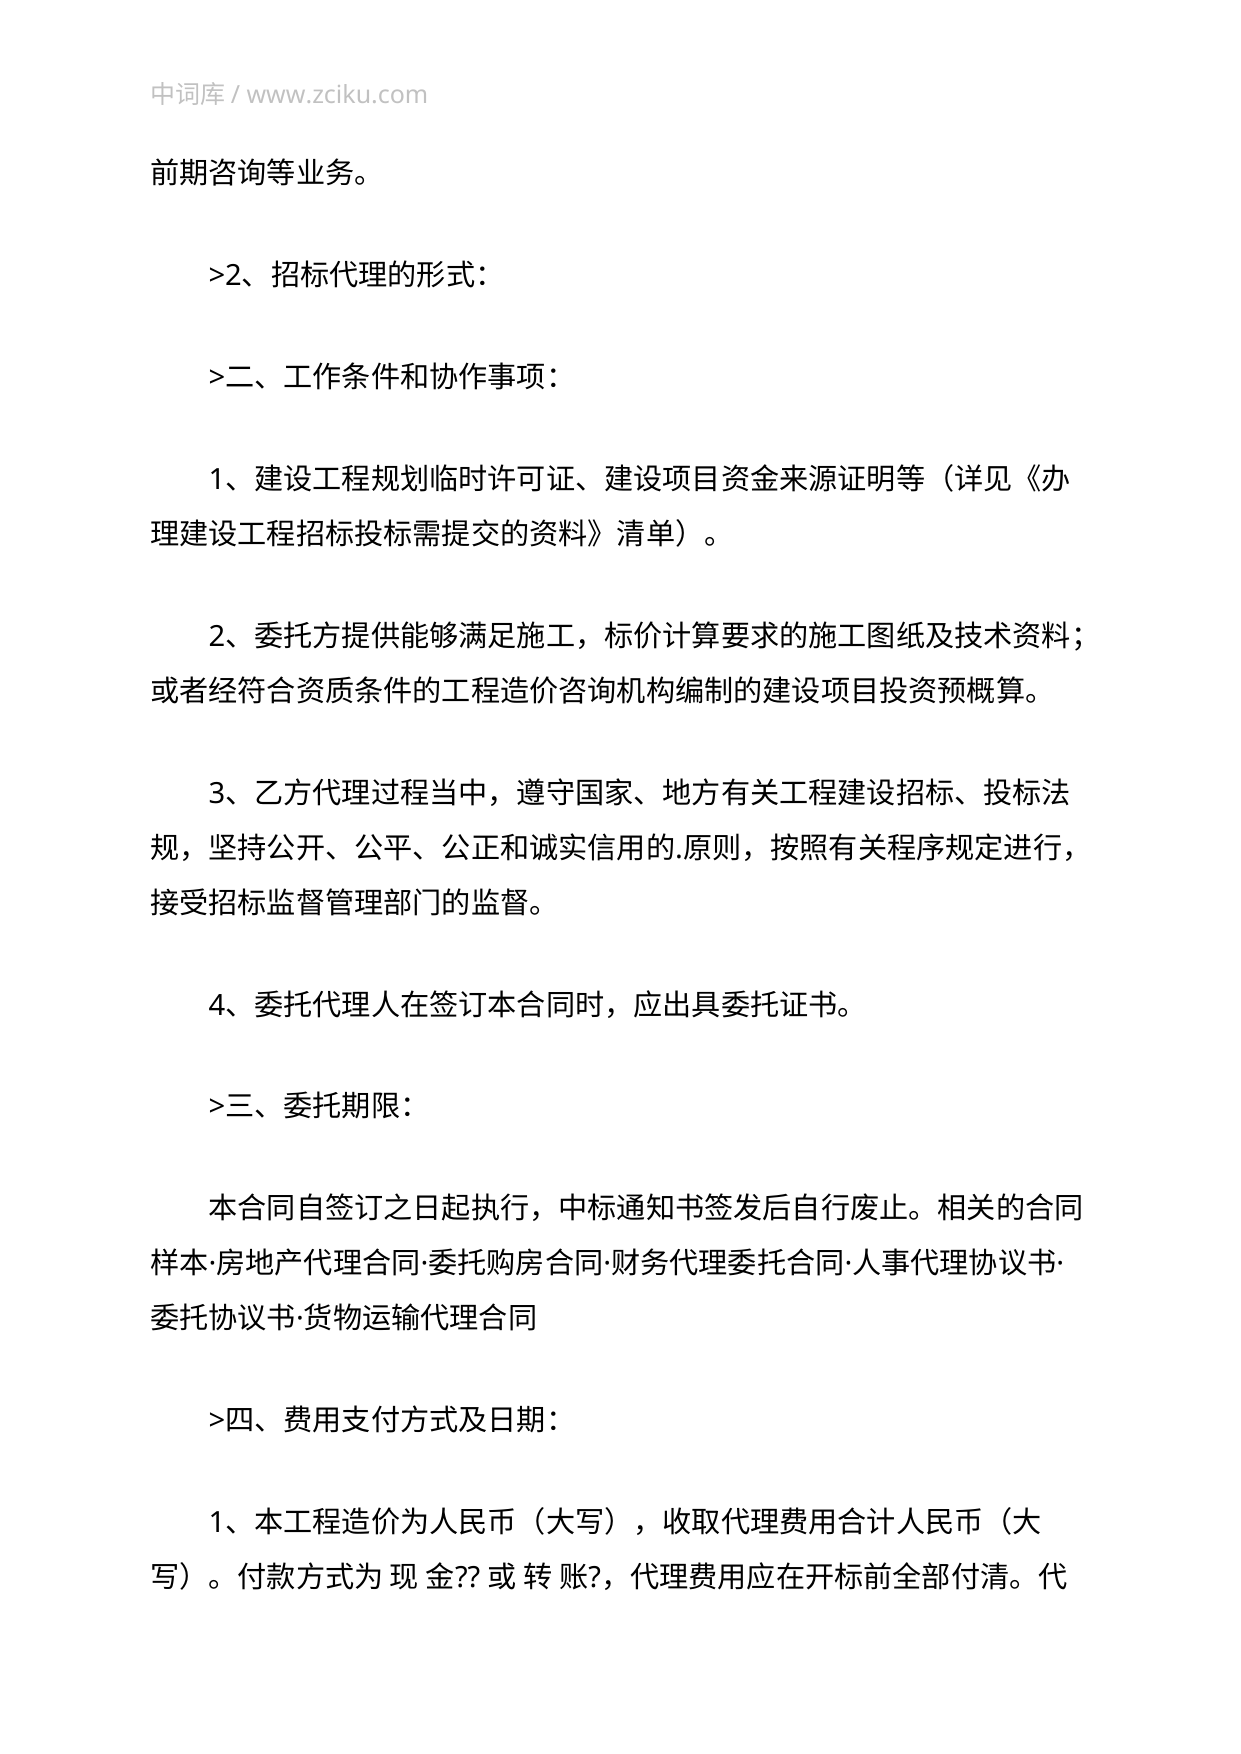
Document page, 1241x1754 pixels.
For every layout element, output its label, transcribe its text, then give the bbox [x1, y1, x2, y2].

text >2、招标代理的形式： [150, 252, 1090, 294]
text 1、建设工程规划临时许可证、建设项目资金来源证明等（详见《办理建设工程招标投标需提交的资料》清单）。 [150, 456, 1090, 553]
text 3、乙方代理过程当中，遵守国家、地方有关工程建设招标、投标法规，坚持公开、公平、公正和诚实信用的.原则，按照有关程序规定进行，接受招标监督管理部门的监督。 [150, 769, 1090, 922]
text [150, 1499, 1090, 1596]
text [150, 150, 1090, 192]
text 2、委托方提供能够满足施工，标价计算要求的施工图纸及技术资料；或者经符合资质条件的工程造价咨询机构编制的建设项目投资预概算。 [150, 612, 1090, 710]
text >三、委托期限： [150, 1083, 1090, 1125]
text >二、工作条件和协作事项： [150, 354, 1090, 396]
text >四、费用支付方式及日期： [150, 1397, 1090, 1439]
text 4、委托代理人在签订本合同时，应出具委托证书。 [150, 981, 1090, 1023]
text 本合同自签订之日起执行，中标通知书签发后自行废止。相关的合同样本·房地产代理合同·委托购房合同·财务代理委托合同·人事代理协议书·委托协议书·货物运输代理合同 [150, 1185, 1090, 1337]
